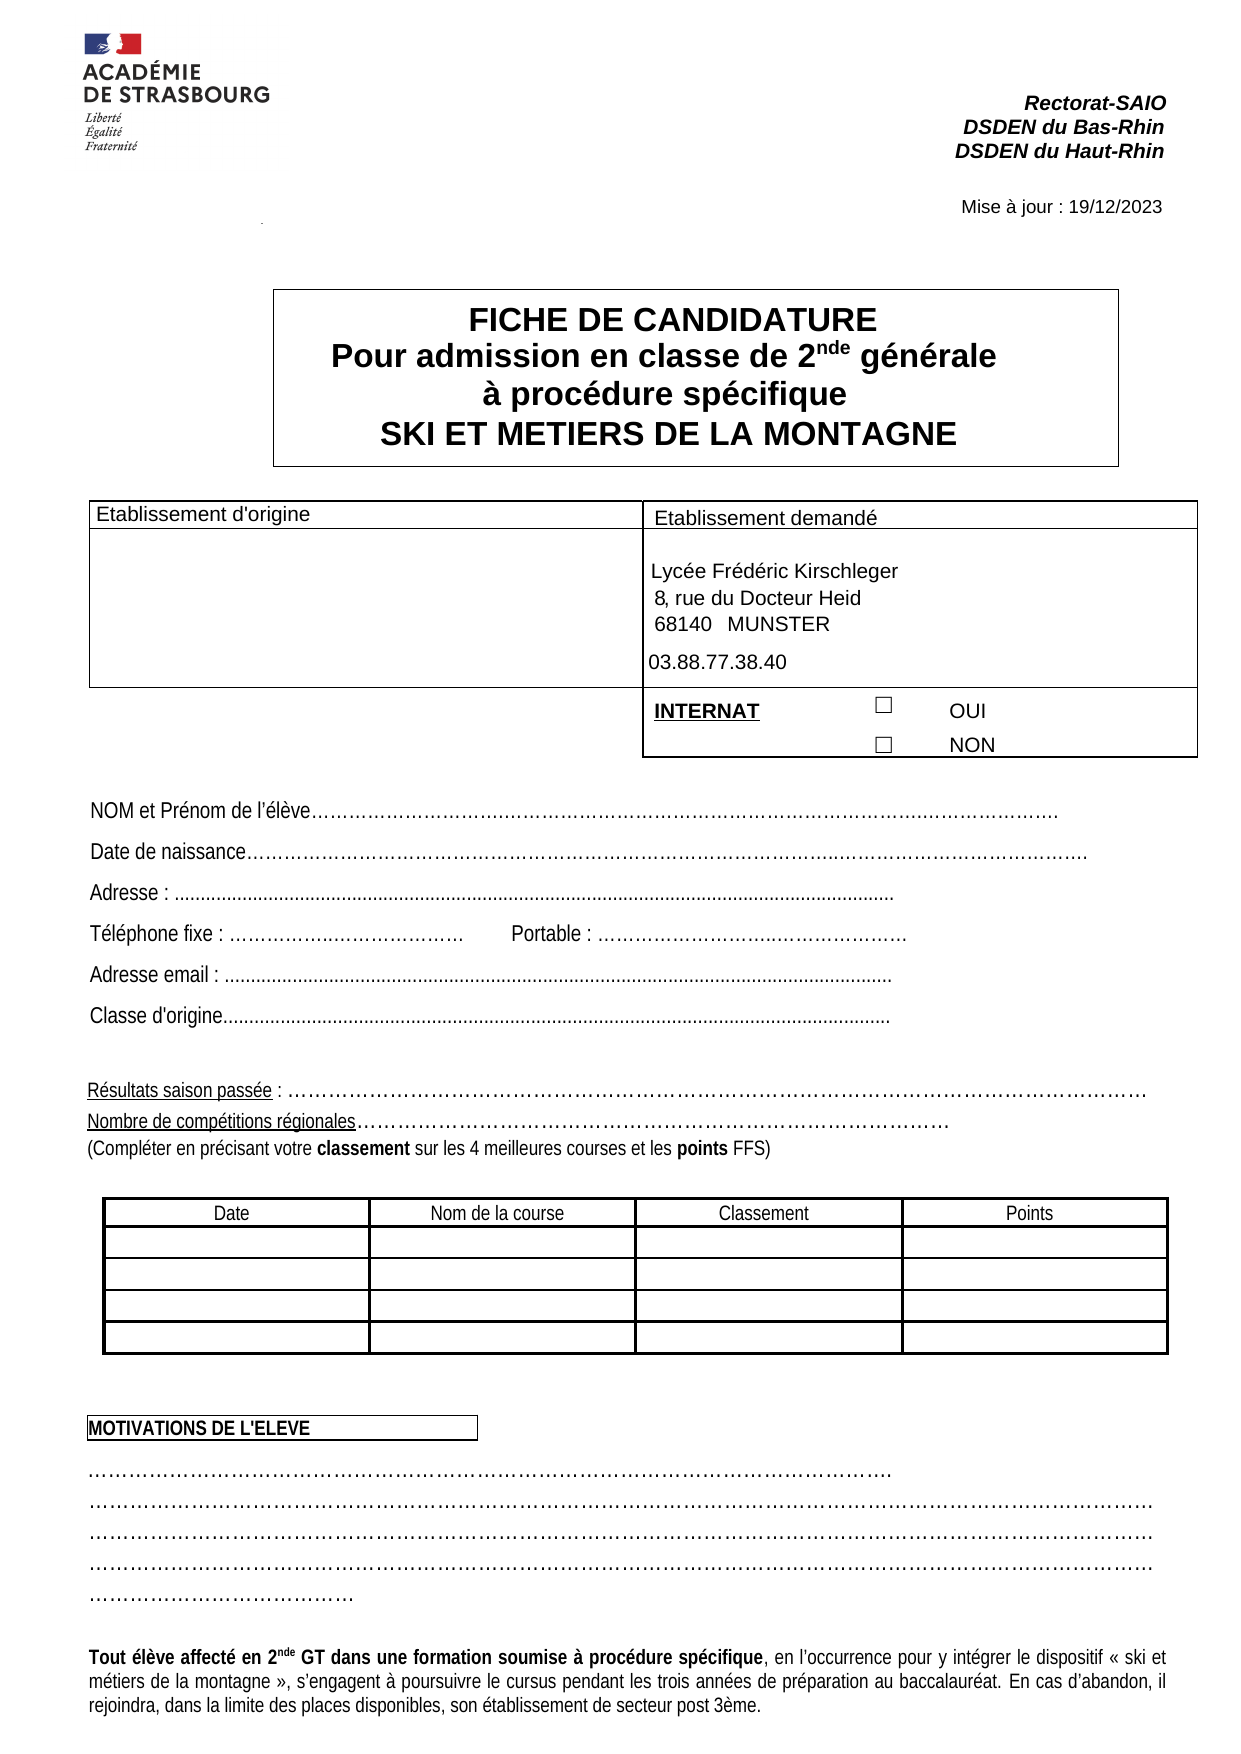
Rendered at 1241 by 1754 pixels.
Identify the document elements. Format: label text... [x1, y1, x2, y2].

text Tout élève affecté en 2nde GT dans une formation soumise à procédure spécifique, en l’occurrence pour y intégrer le dispositif « ski et métiers de la montagne », s’engagent à poursuivre le cursus pendant les trois années de préparation au baccalauréat. En cas d’abandon, il rejoindra, dans la limite des places disponibles, son établissement de secteur post 3ème. [89, 1645, 1166, 1717]
text ……………………………………………………………………………………………………….………………………………………………………………………………………………………………………………………………………………………………………………………………………………………………………………………………………………………………………………………………………………………………………………………………………………………………………………… [87, 1454, 1166, 1606]
table_cell [371, 1323, 634, 1352]
table_cell [637, 1228, 901, 1257]
table_header Points [904, 1200, 1166, 1225]
text Adresse email : ................................................................................................................................ [89, 961, 1166, 987]
table_cell [106, 1291, 368, 1320]
text Téléphone fixe : ……………..………………… Portable : ………………………..………………… [89, 920, 1166, 946]
table_cell [904, 1259, 1166, 1289]
table_cell [106, 1259, 368, 1289]
subtitle MOTIVATIONS DE L'ELEVE [88, 1416, 477, 1439]
text Date de naissance…………………………………………………………………………………..…………………………………. [90, 838, 1166, 864]
table_cell [371, 1291, 634, 1320]
table_cell [106, 1323, 368, 1352]
text Adresse : .......................................................................................................................................... [89, 879, 1166, 905]
table_cell [106, 1228, 368, 1257]
text NOM et Prénom de l’élève………………………….………………………………………………………….…………………. [90, 797, 1166, 823]
table_cell [637, 1291, 901, 1320]
table_cell [904, 1228, 1166, 1257]
table_cell [637, 1259, 901, 1289]
table_cell [904, 1323, 1166, 1352]
table_header Date [106, 1200, 368, 1225]
text Nombre de compétitions régionales…………………………………………………………………………… [87, 1105, 1166, 1133]
table_cell [637, 1323, 901, 1352]
table_header Nom de la course [371, 1200, 634, 1225]
table_header Classement [637, 1200, 901, 1225]
text (Compléter en précisant votre classement sur les 4 meilleures courses et les points FFS) [87, 1136, 796, 1159]
table_cell [371, 1228, 634, 1257]
table_cell [371, 1259, 634, 1289]
table_cell [904, 1291, 1166, 1320]
text Classe d'origine................................................................................................................................ [89, 1002, 1166, 1028]
text Résultats saison passée : ……………………………………………………………………………………………………………… [87, 1074, 1166, 1102]
picture [64, 14, 289, 171]
